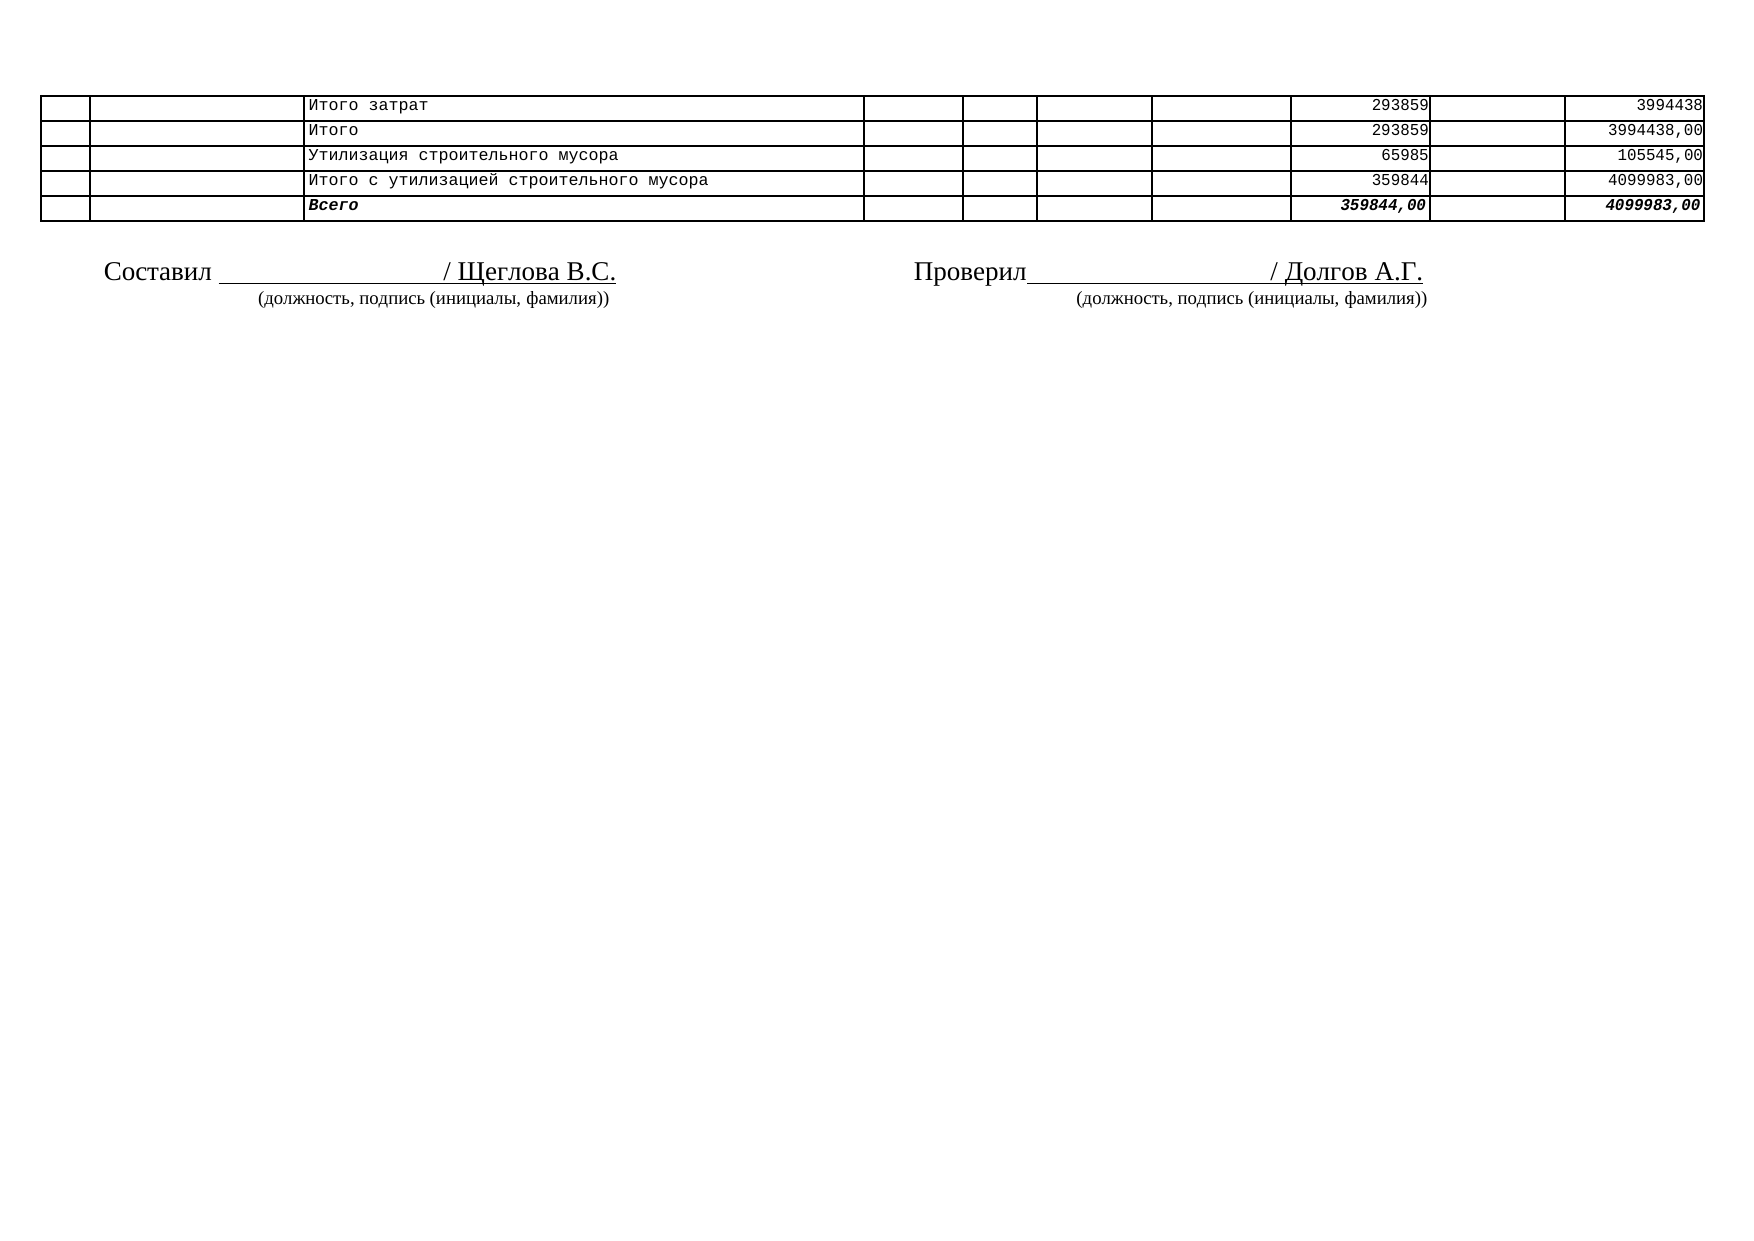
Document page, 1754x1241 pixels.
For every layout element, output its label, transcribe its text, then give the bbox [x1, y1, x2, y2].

table_cell [1431, 97, 1564, 120]
table_cell [91, 172, 303, 195]
table_cell [91, 122, 303, 145]
table_cell Итого [305, 122, 863, 145]
table_cell 65985 [1292, 147, 1429, 170]
table_cell Итого затрат [305, 97, 863, 120]
table_cell 293859 [1292, 97, 1429, 120]
text (должность, подпись (инициалы, фамилия)) (должность, подпись (инициалы, фамилия)) [29, 287, 1724, 309]
table_cell 359844,00 [1292, 197, 1429, 220]
table_cell 3994438,00 [1566, 122, 1703, 145]
table_cell [865, 147, 962, 170]
table_cell [1038, 197, 1151, 220]
table_cell [42, 172, 89, 195]
table_cell [1431, 122, 1564, 145]
table_cell [91, 97, 303, 120]
table_cell [1153, 172, 1290, 195]
text Составил / Щеглова В.С. Проверил / Долгов А.Г. [29, 256, 1724, 287]
table_cell [1153, 97, 1290, 120]
table_cell [42, 122, 89, 145]
table_cell [91, 197, 303, 220]
table_cell [42, 97, 89, 120]
table_cell [1431, 172, 1564, 195]
table_cell [1153, 197, 1290, 220]
table_cell 359844 [1292, 172, 1429, 195]
table_cell [1431, 197, 1564, 220]
table_cell [42, 197, 89, 220]
table_cell [42, 147, 89, 170]
table_cell [865, 197, 962, 220]
table_cell [1431, 147, 1564, 170]
table_cell [1038, 97, 1151, 120]
table_cell 293859 [1292, 122, 1429, 145]
table_cell 105545,00 [1566, 147, 1703, 170]
table_cell Утилизация строительного мусора [305, 147, 863, 170]
table_cell [1038, 147, 1151, 170]
table_cell [865, 97, 962, 120]
table_cell [964, 97, 1036, 120]
table_cell Всего [305, 197, 863, 220]
table_cell [1038, 122, 1151, 145]
table_cell [964, 172, 1036, 195]
table_cell 4099983,00 [1566, 172, 1703, 195]
table_cell [91, 147, 303, 170]
table_cell Итого с утилизацией строительного мусора [305, 172, 863, 195]
table_cell 4099983,00 [1566, 197, 1703, 220]
table_cell [865, 122, 962, 145]
table_cell 3994438 [1566, 97, 1703, 120]
table_cell [964, 197, 1036, 220]
table_cell [964, 147, 1036, 170]
table_cell [865, 172, 962, 195]
table_cell [1038, 172, 1151, 195]
table_cell [964, 122, 1036, 145]
table_cell [1153, 122, 1290, 145]
table_cell [1153, 147, 1290, 170]
